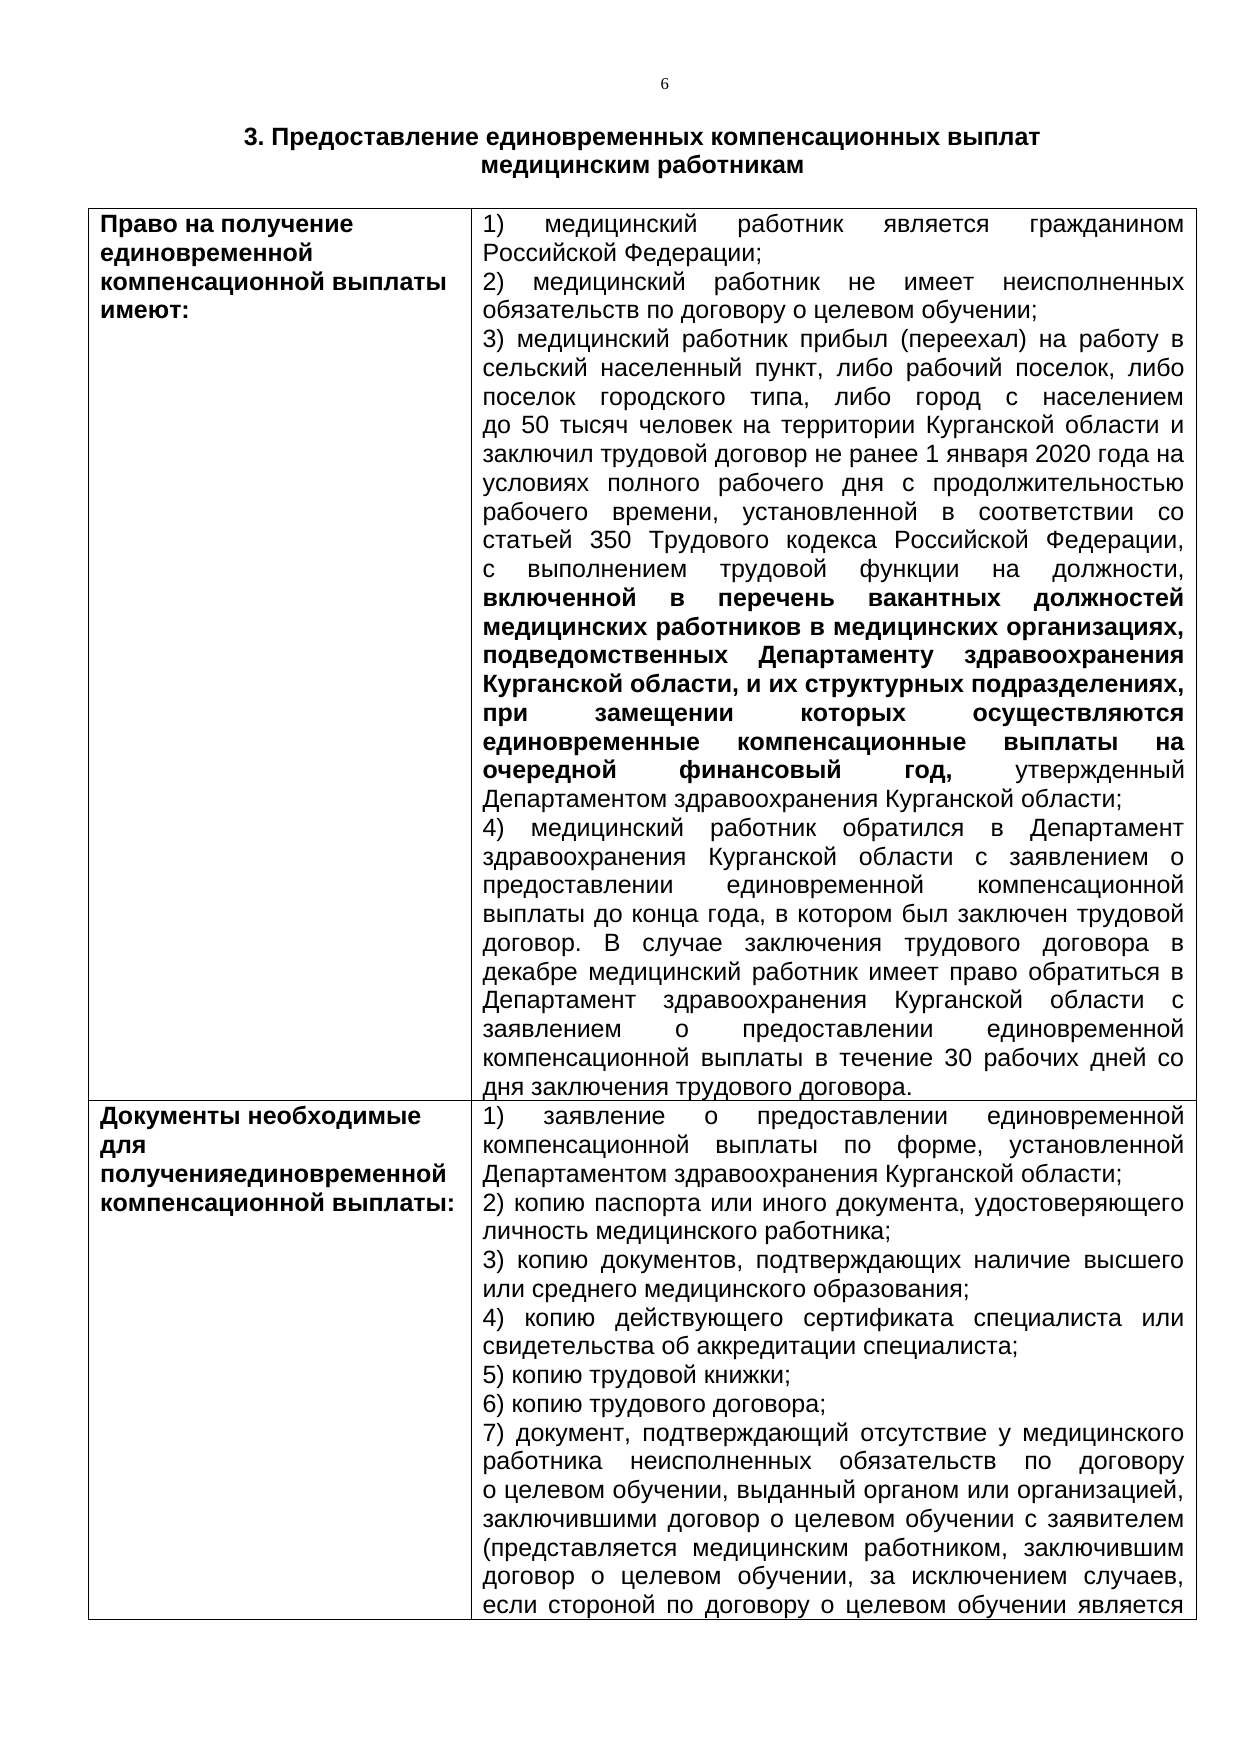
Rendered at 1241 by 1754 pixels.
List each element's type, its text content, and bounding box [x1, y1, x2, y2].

table_cell Право на получение единовременной компенсационной выплаты имеют: [89, 209, 471, 1100]
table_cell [89, 1101, 471, 1619]
table_cell 1) медицинский работник является гражданином Российской Федерации; 2) медицинский работник не имеет неисполненных обязательств по договору о целевом обучении; 3) медицинский работник прибыл (переехал) на работу в сельский населенный пункт, либо рабочий поселок, либо поселок городского типа, либо город с населением до 50 тысяч человек на территории Курганской области и заключил трудовой договор не ранее 1 января 2020 года на условиях полного рабочего дня с продолжительностью рабочего времени, установленной в соответствии со статьей 350 Трудового кодекса Российской Федерации, с выполнением трудовой функции на должности, включенной в перечень вакантных должностей медицинских работников в медицинских организациях, подведомственных Департаменту здравоохранения Курганской области, и их структурных подразделениях, при замещении которых осуществляются единовременные компенсационные выплаты на очередной финансовый год, утвержденный Департаментом здравоохранения Курганской области; 4) медицинский работник обратился в Департамент здравоохранения Курганской области с заявлением о предоставлении единовременной компенсационной выплаты до конца года, в котором был заключен трудовой договор. В случае заключения трудового договора в декабре медицинский работник имеет право обратиться в Департамент здравоохранения Курганской области с заявлением о предоставлении единовременной компенсационной выплаты в течение 30 рабочих дней со дня заключения трудового договора. [472, 209, 1196, 1100]
table_header 3. Предоставление единовременных компенсационных выплат медицинским работникам [89, 122, 1196, 208]
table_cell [472, 1101, 1196, 1619]
